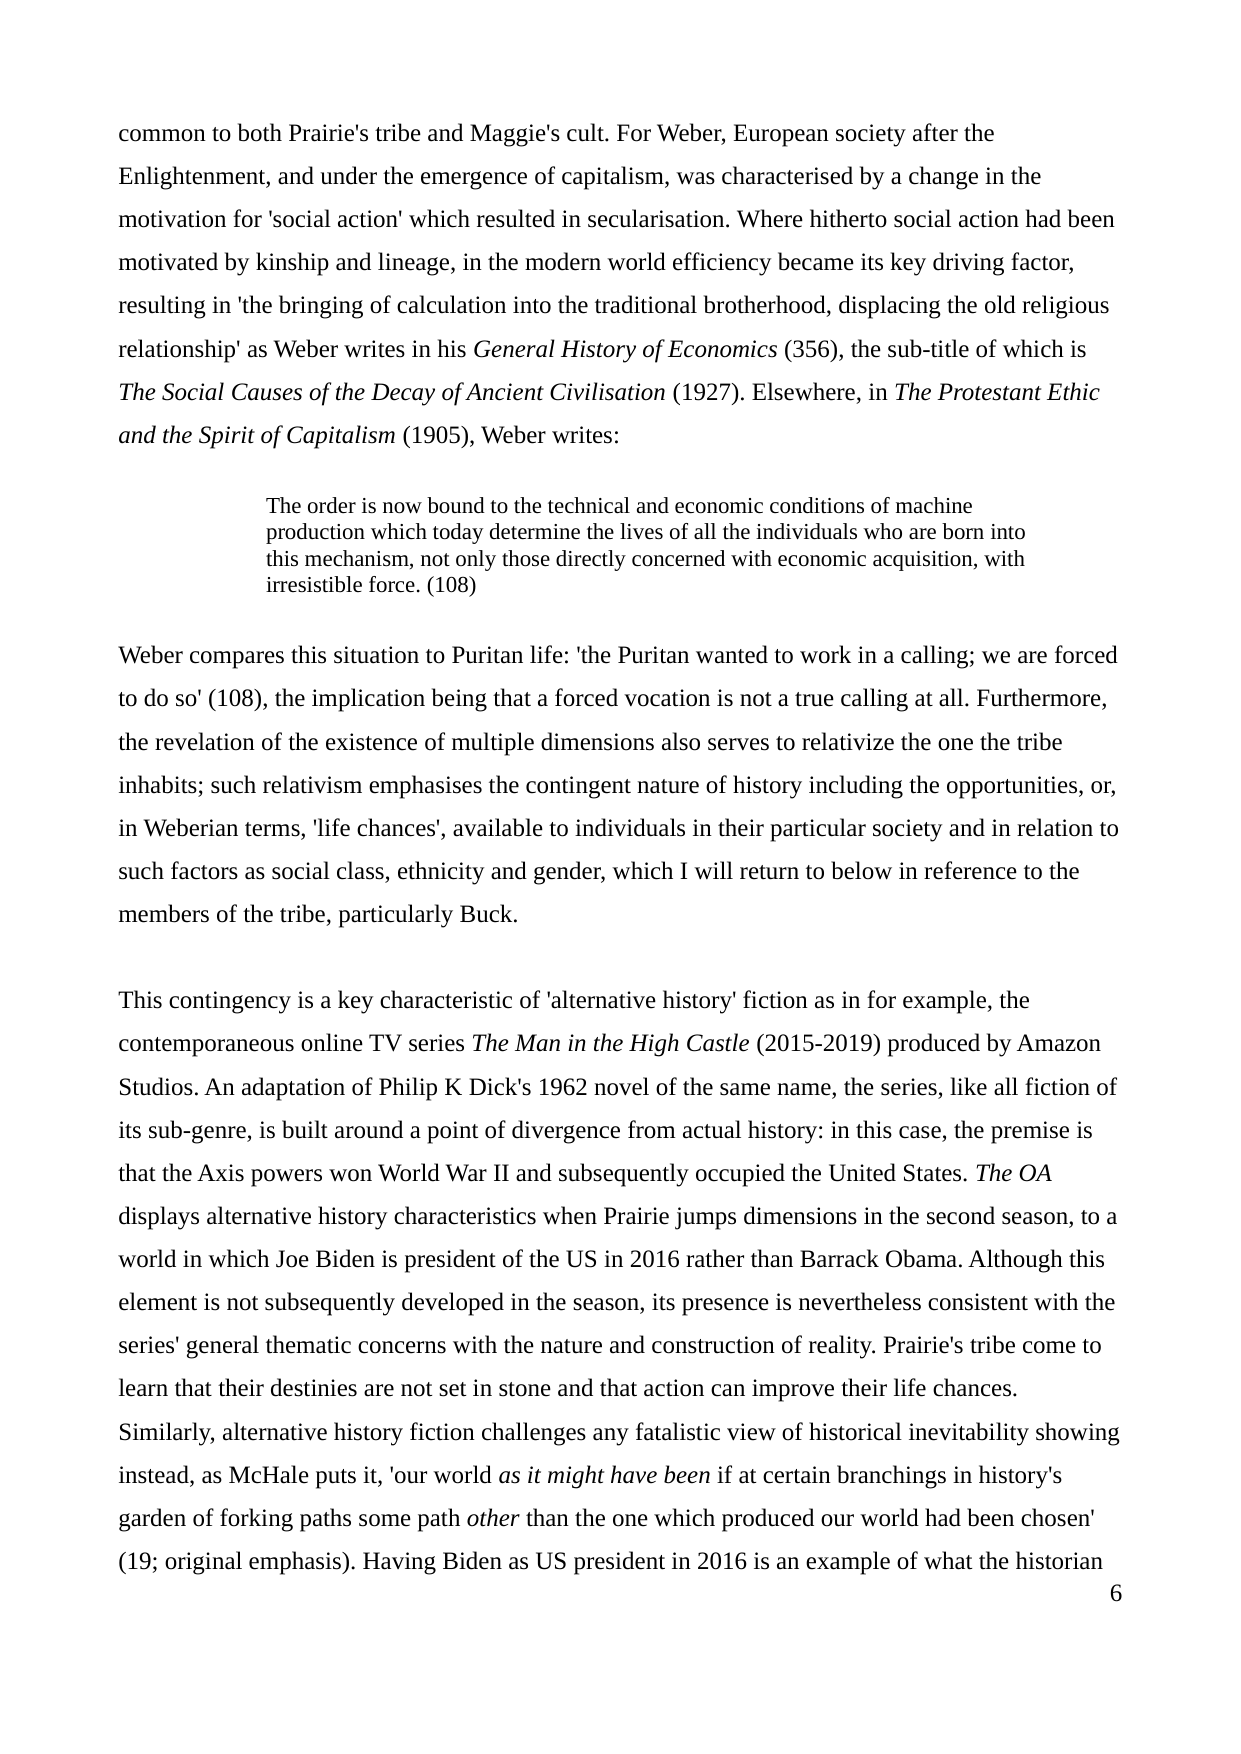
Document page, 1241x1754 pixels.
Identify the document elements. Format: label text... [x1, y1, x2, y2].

text The order is now bound to the technical and economic conditions of machine production which today determine the lives of all the individuals who are born into this mechanism, not only those directly concerned with economic acquisition, with irresistible force. (108) [118, 492, 1122, 597]
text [118, 985, 1122, 1575]
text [118, 118, 1122, 449]
text Weber compares this situation to Puritan life: 'the Puritan wanted to work in a calling; we are forced to do so' (108), the implication being that a forced vocation is not a true calling at all. Furthermore, the revelation of the existence of multiple dimensions also serves to relativize the one the tribe inhabits; such relativism emphasises the contingent nature of history including the opportunities, or, in Weberian terms, 'life chances', available to individuals in their particular society and in relation to such factors as social class, ethnicity and gender, which I will return to below in reference to the members of the tribe, particularly Buck. [118, 640, 1122, 928]
